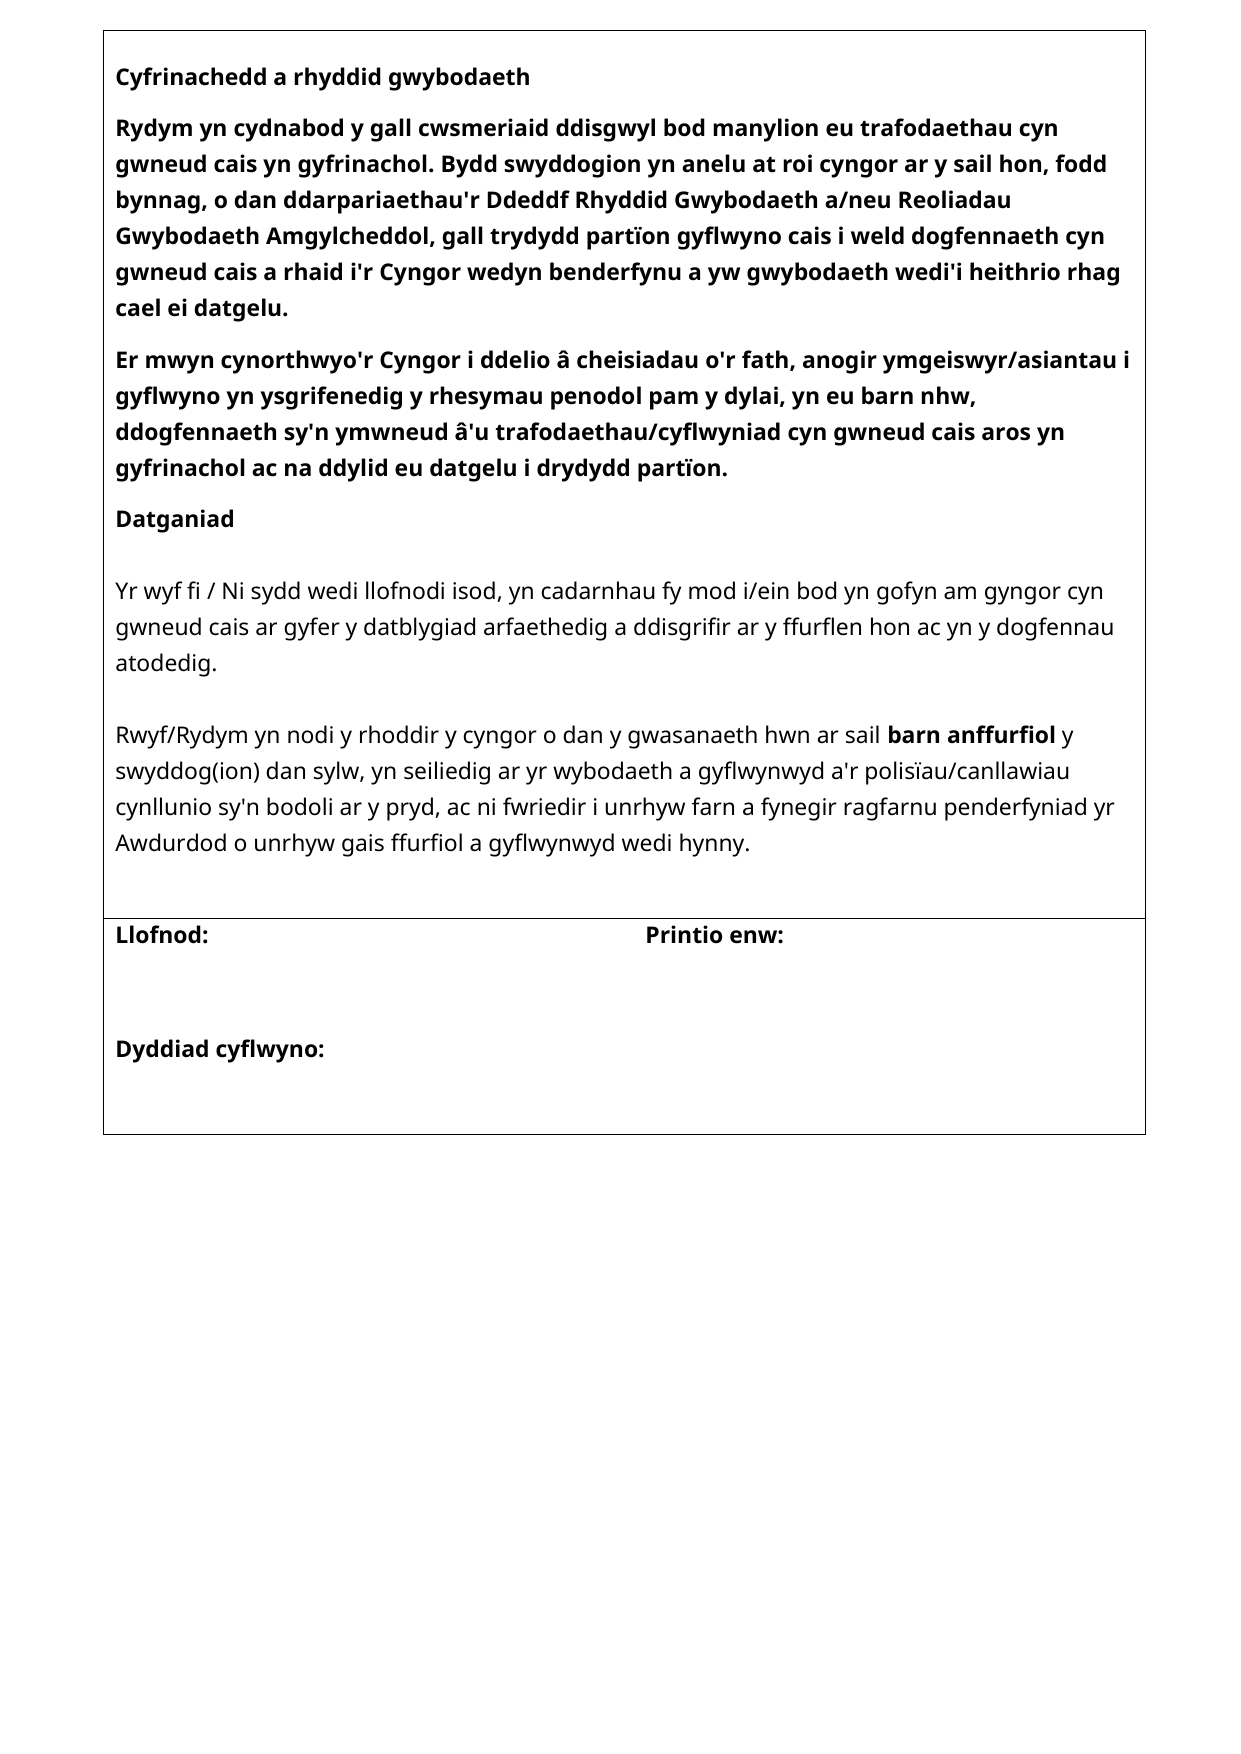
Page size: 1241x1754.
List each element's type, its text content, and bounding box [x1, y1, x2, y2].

table_cell Cyfrinachedd a rhyddid gwybodaeth Rydym yn cydnabod y gall cwsmeriaid ddisgwyl bod manylion eu trafodaethau cyn gwneud cais yn gyfrinachol. Bydd swyddogion yn anelu at roi cyngor ar y sail hon, fodd bynnag, o dan ddarpariaethau'r Ddeddf Rhyddid Gwybodaeth a/neu Reoliadau Gwybodaeth Amgylcheddol, gall trydydd partïon gyflwyno cais i weld dogfennaeth cyn gwneud cais a rhaid i'r Cyngor wedyn benderfynu a yw gwybodaeth wedi'i heithrio rhag cael ei datgelu. Er mwyn cynorthwyo'r Cyngor i ddelio â cheisiadau o'r fath, anogir ymgeiswyr/asiantau i gyflwyno yn ysgrifenedig y rhesymau penodol pam y dylai, yn eu barn nhw, ddogfennaeth sy'n ymwneud â'u trafodaethau/cyflwyniad cyn gwneud cais aros yn gyfrinachol ac na ddylid eu datgelu i drydydd partïon. Datganiad Yr wyf fi / Ni sydd wedi llofnodi isod, yn cadarnhau fy mod i/ein bod yn gofyn am gyngor cyn gwneud cais ar gyfer y datblygiad arfaethedig a ddisgrifir ar y ffurflen hon ac yn y dogfennau atodedig. Rwyf/Rydym yn nodi y rhoddir y cyngor o dan y gwasanaeth hwn ar sail barn anffurfiol y swyddog(ion) dan sylw, yn seiliedig ar yr wybodaeth a gyflwynwyd a'r polisïau/canllawiau cynllunio sy'n bodoli ar y pryd, ac ni fwriedir i unrhyw farn a fynegir ragfarnu penderfyniad yr Awdurdod o unrhyw gais ffurfiol a gyflwynwyd wedi hynny. [104, 31, 1145, 918]
table_cell Llofnod: Printio enw: Dyddiad cyflwyno: [104, 919, 1145, 1133]
